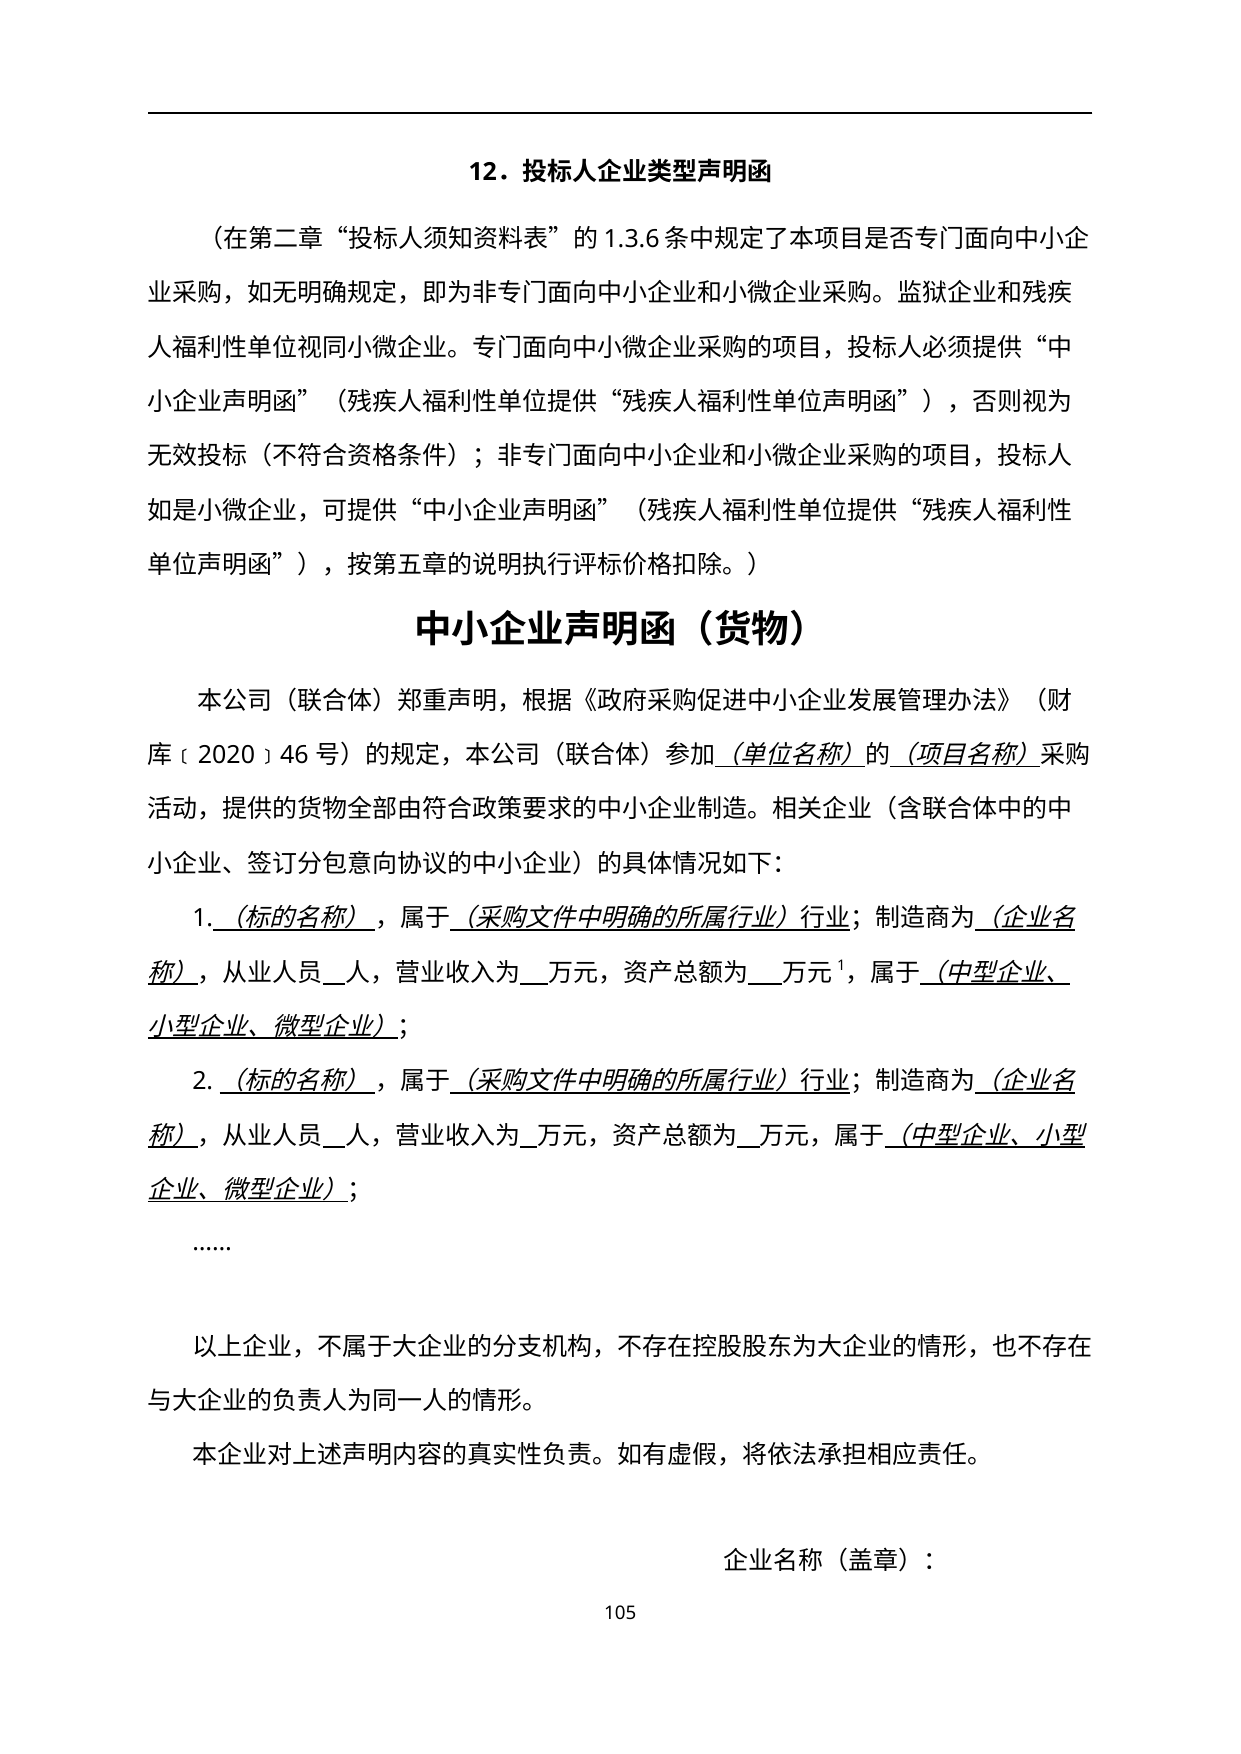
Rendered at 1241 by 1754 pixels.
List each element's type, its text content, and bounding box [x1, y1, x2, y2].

text …… [148, 1224, 1092, 1258]
text 以上企业，不属于大企业的分支机构，不存在控股股东为大企业的情形，也不存在与大企业的负责人为同一人的情形。 [148, 1326, 1092, 1417]
text 1. （标的名称） ，属于（采购文件中明确的所属行业）行业；制造商为（企业名称），从业人员 人，营业收入为 万元，资产总额为 万元1，属于（中型企业、小型企业、微型企业）； [148, 898, 1092, 1043]
subtitle 12．投标人企业类型声明函 [148, 151, 1092, 188]
text 本企业对上述声明内容的真实性负责。如有虚假，将依法承担相应责任。 [148, 1435, 1092, 1471]
text 企业名称（盖章）： [148, 1540, 1092, 1576]
text 2. （标的名称） ，属于（采购文件中明确的所属行业）行业；制造商为（企业名称），从业人员 人，营业收入为 万元，资产总额为 万元，属于（中型企业、小型企业、微型企业）； [148, 1061, 1092, 1206]
text 本公司（联合体）郑重声明，根据《政府采购促进中小企业发展管理办法》（财库﹝2020﹞46 号）的规定，本公司（联合体）参加（单位名称）的（项目名称）采购活动，提供的货物全部由符合政策要求的中小企业制造。相关企业（含联合体中的中小企业、签订分包意向协议的中小企业）的具体情况如下： [148, 680, 1092, 879]
text （在第二章“投标人须知资料表”的1.3.6条中规定了本项目是否专门面向中小企业采购，如无明确规定，即为非专门面向中小企业和小微企业采购。监狱企业和残疾人福利性单位视同小微企业。专门面向中小微企业采购的项目，投标人必须提供“中小企业声明函”（残疾人福利性单位提供“残疾人福利性单位声明函”），否则视为无效投标（不符合资格条件）；非专门面向中小企业和小微企业采购的项目，投标人如是小微企业，可提供“中小企业声明函”（残疾人福利性单位提供“残疾人福利性单位声明函”），按第五章的说明执行评标价格扣除。） [148, 218, 1092, 581]
text 中小企业声明函（货物） [148, 599, 1092, 653]
